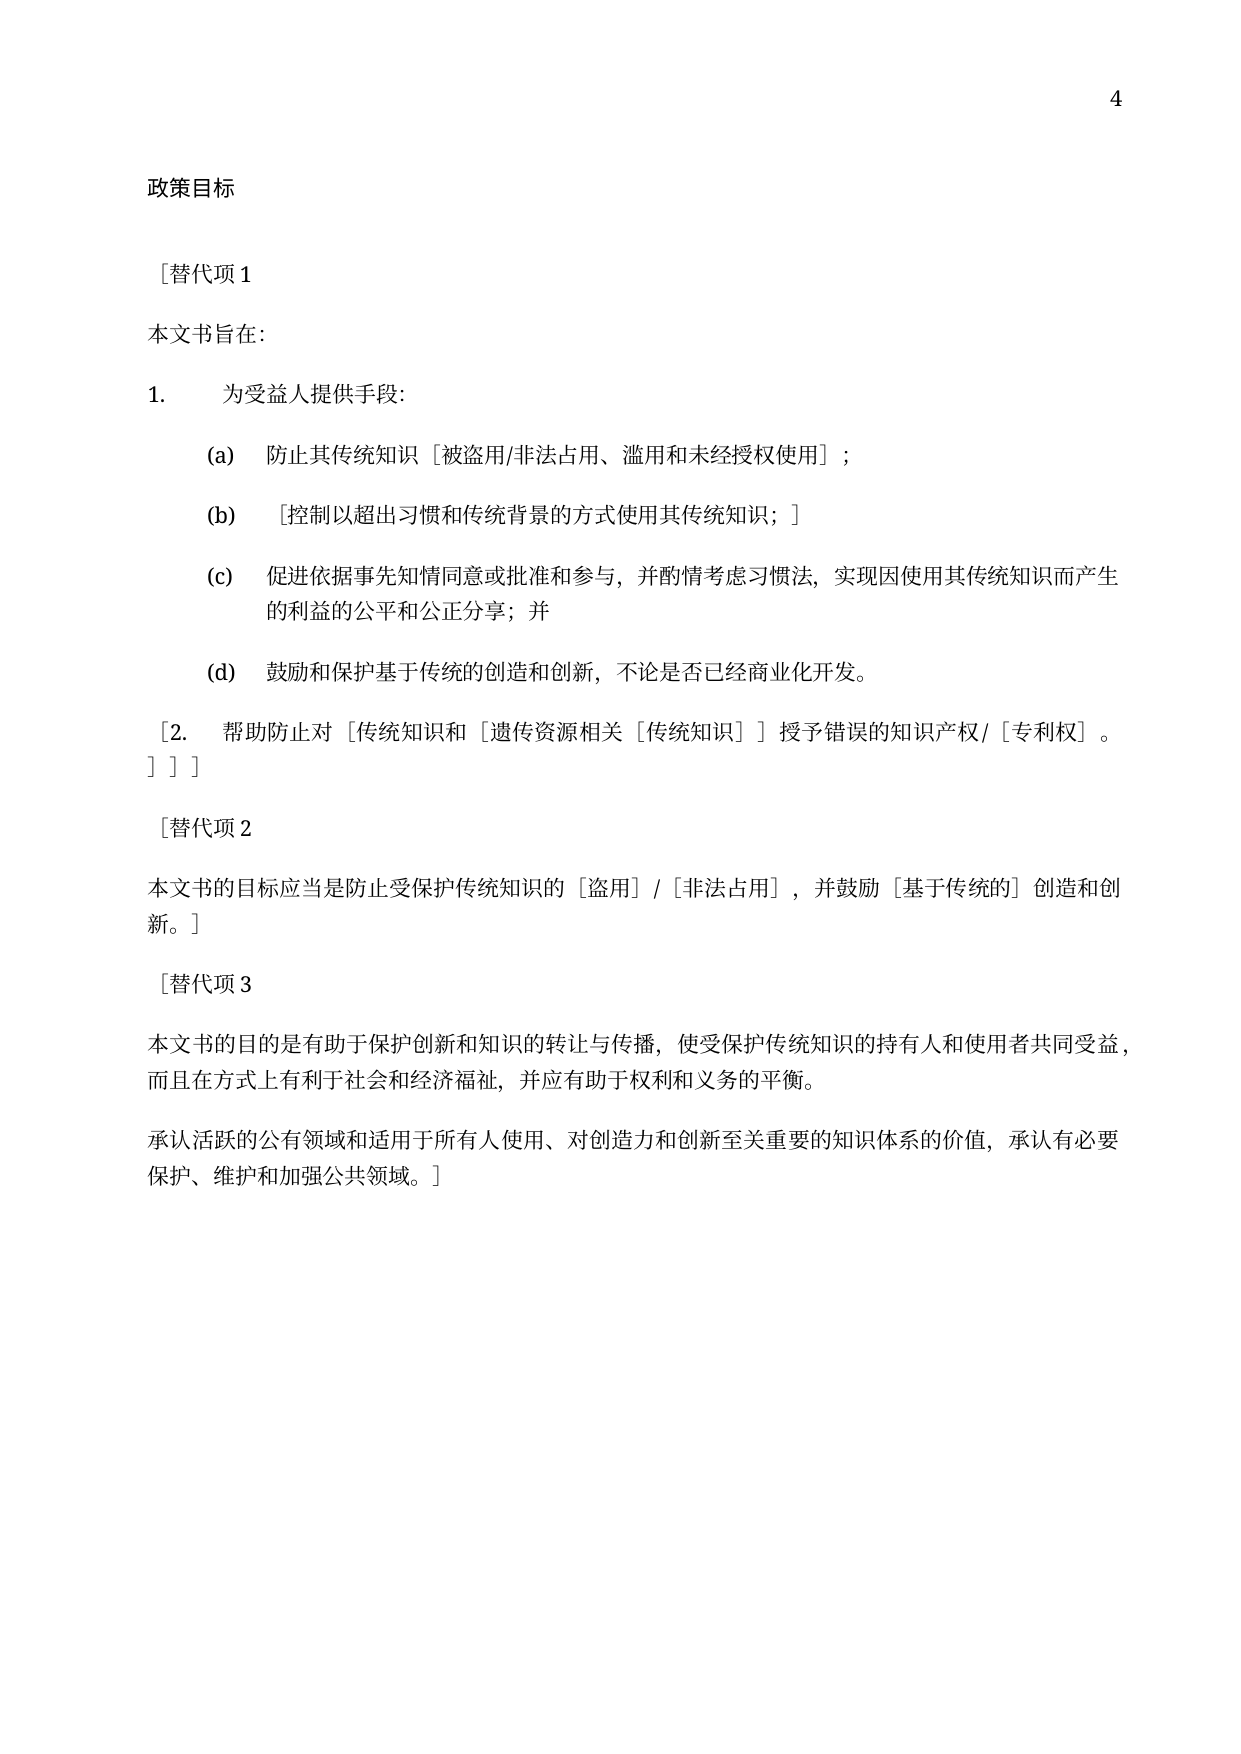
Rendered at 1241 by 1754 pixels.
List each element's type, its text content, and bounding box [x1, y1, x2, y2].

text 1. 为受益人提供手段： [148, 374, 1122, 409]
text ［2. 帮助防止对［传统知识和［遗传资源相关［传统知识］］授予错误的知识产权/［专利权］。］］］ [148, 711, 1122, 782]
text (a) 防止其传统知识［被盗用/非法占用、滥用和未经授权使用］； [207, 434, 1122, 469]
text 本文书的目的是有助于保护创新和知识的转让与传播，使受保护传统知识的持有人和使用者共同受益，而且在方式上有利于社会和经济福祉，并应有助于权利和义务的平衡。 [148, 1024, 1122, 1094]
text 本文书旨在： [148, 313, 1122, 349]
text 本文书的目标应当是防止受保护传统知识的［盗用］/［非法占用］，并鼓励［基于传统的］创造和创新。］ [148, 867, 1122, 938]
text 政策目标 [148, 167, 1122, 203]
text 承认活跃的公有领域和适用于所有人使用、对创造力和创新至关重要的知识体系的价值，承认有必要保护、维护和加强公共领域。］ [148, 1119, 1122, 1190]
text (b) ［控制以超出习惯和传统背景的方式使用其传统知识；］ [207, 494, 1122, 530]
text (c) 促进依据事先知情同意或批准和参与，并酌情考虑习惯法，实现因使用其传统知识而产生的利益的公平和公正分享；并 [207, 555, 1122, 626]
text (d) 鼓励和保护基于传统的创造和创新，不论是否已经商业化开发。 [207, 651, 1122, 686]
text ［替代项1 [148, 253, 1122, 288]
text ［替代项3 [148, 963, 1122, 999]
text ［替代项2 [148, 807, 1122, 842]
